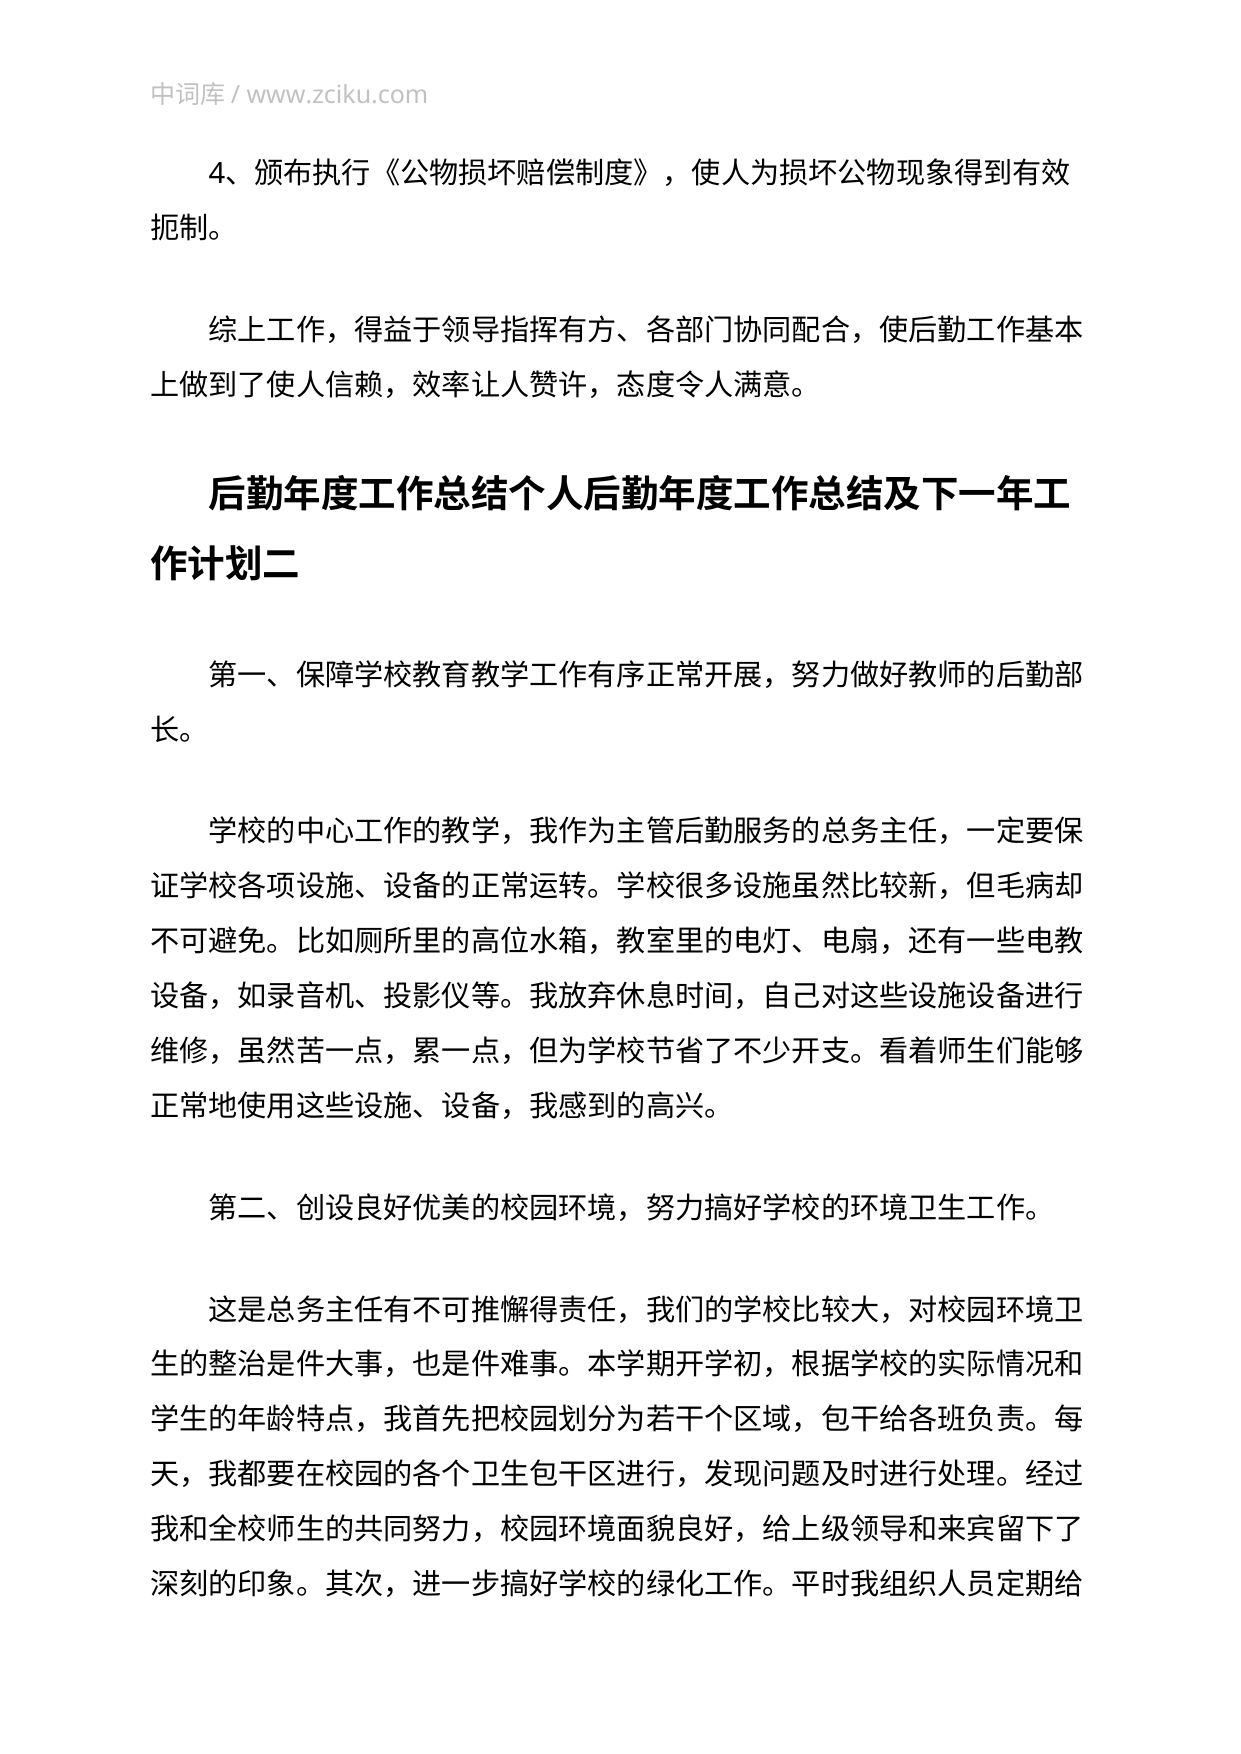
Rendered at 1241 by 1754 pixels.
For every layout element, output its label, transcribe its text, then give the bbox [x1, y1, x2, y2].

text 第二、创设良好优美的校园环境，努力搞好学校的环境卫生工作。 [150, 1184, 1090, 1227]
text 综上工作，得益于领导指挥有方、各部门协同配合，使后勤工作基本上做到了使人信赖，效率让人赞许，态度令人满意。 [150, 307, 1090, 404]
text 第一、保障学校教育教学工作有序正常开展，努力做好教师的后勤部长。 [150, 651, 1090, 748]
text 学校的中心工作的教学，我作为主管后勤服务的总务主任，一定要保证学校各项设施、设备的正常运转。学校很多设施虽然比较新，但毛病却不可避免。比如厕所里的高位水箱，教室里的电灯、电扇，还有一些电教设备，如录音机、投影仪等。我放弃休息时间，自己对这些设施设备进行维修，虽然苦一点，累一点，但为学校节省了不少开支。看着师生们能够正常地使用这些设施、设备，我感到的高兴。 [150, 808, 1090, 1125]
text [150, 1286, 1090, 1603]
text 4、颁布执行《公物损坏赔偿制度》，使人为损坏公物现象得到有效扼制。 [150, 150, 1090, 247]
text 后勤年度工作总结个人后勤年度工作总结及下一年工作计划二 [150, 463, 1090, 588]
